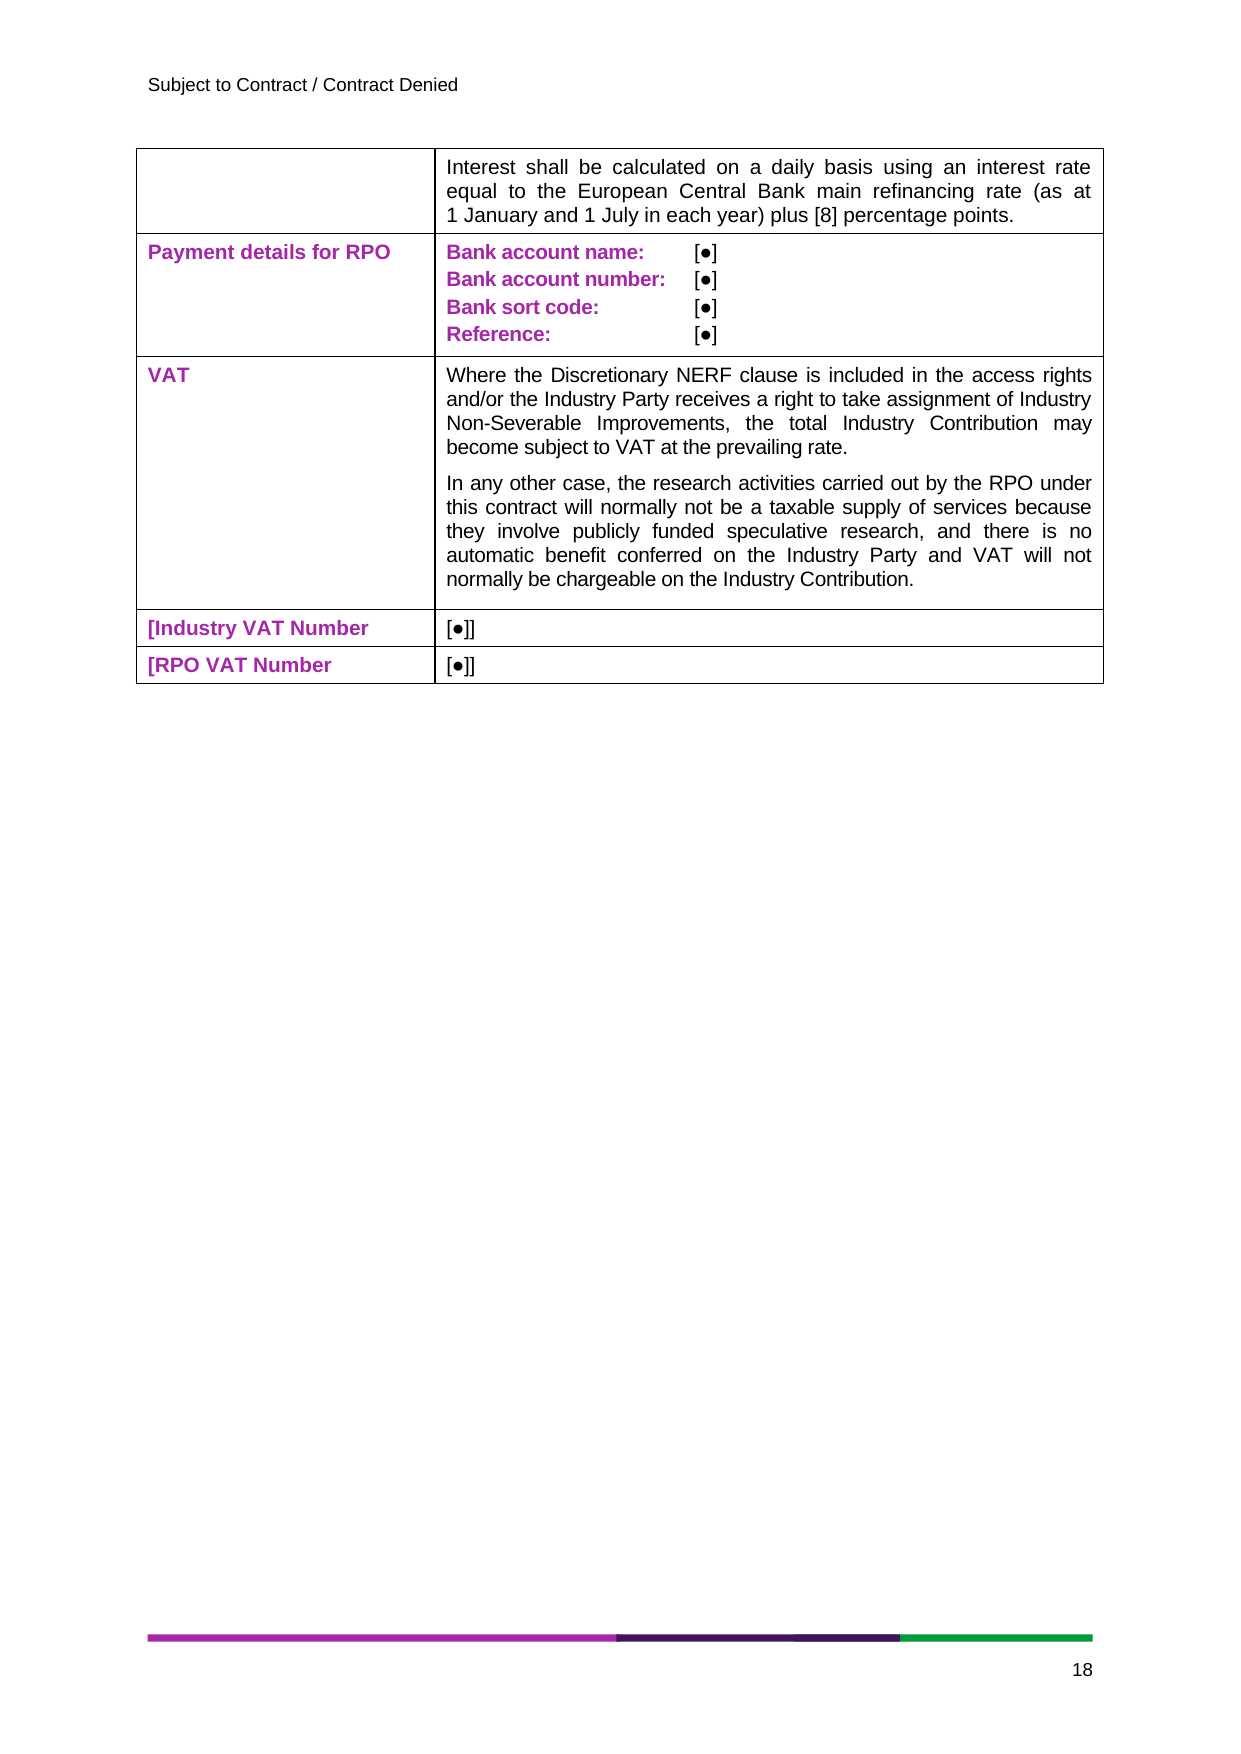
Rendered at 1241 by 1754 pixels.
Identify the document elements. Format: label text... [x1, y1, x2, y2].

table_cell Where the Discretionary NERF clause is included in the access rights and/or the Industry Party receives a right to take assignment of Industry Non-Severable Improvements, the total Industry Contribution may become subject to VAT at the prevailing rate. In any other case, the research activities carried out by the RPO under this contract will normally not be a taxable supply of services because they involve publicly funded speculative research, and there is no automatic benefit conferred on the Industry Party and VAT will not normally be chargeable on the Industry Contribution. [436, 357, 1103, 609]
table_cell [436, 149, 1103, 232]
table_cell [137, 149, 434, 232]
table_cell [●]] [436, 610, 1103, 646]
table_cell [Industry VAT Number [137, 610, 434, 646]
table_cell [RPO VAT Number [137, 647, 434, 683]
table_cell Payment details for RPO [137, 234, 434, 356]
table_cell Bank account name: [●] Bank account number: [●] Bank sort code: [●] Reference: [●] [436, 234, 1103, 356]
table_cell [●]] [436, 647, 1103, 683]
table_cell VAT [137, 357, 434, 609]
